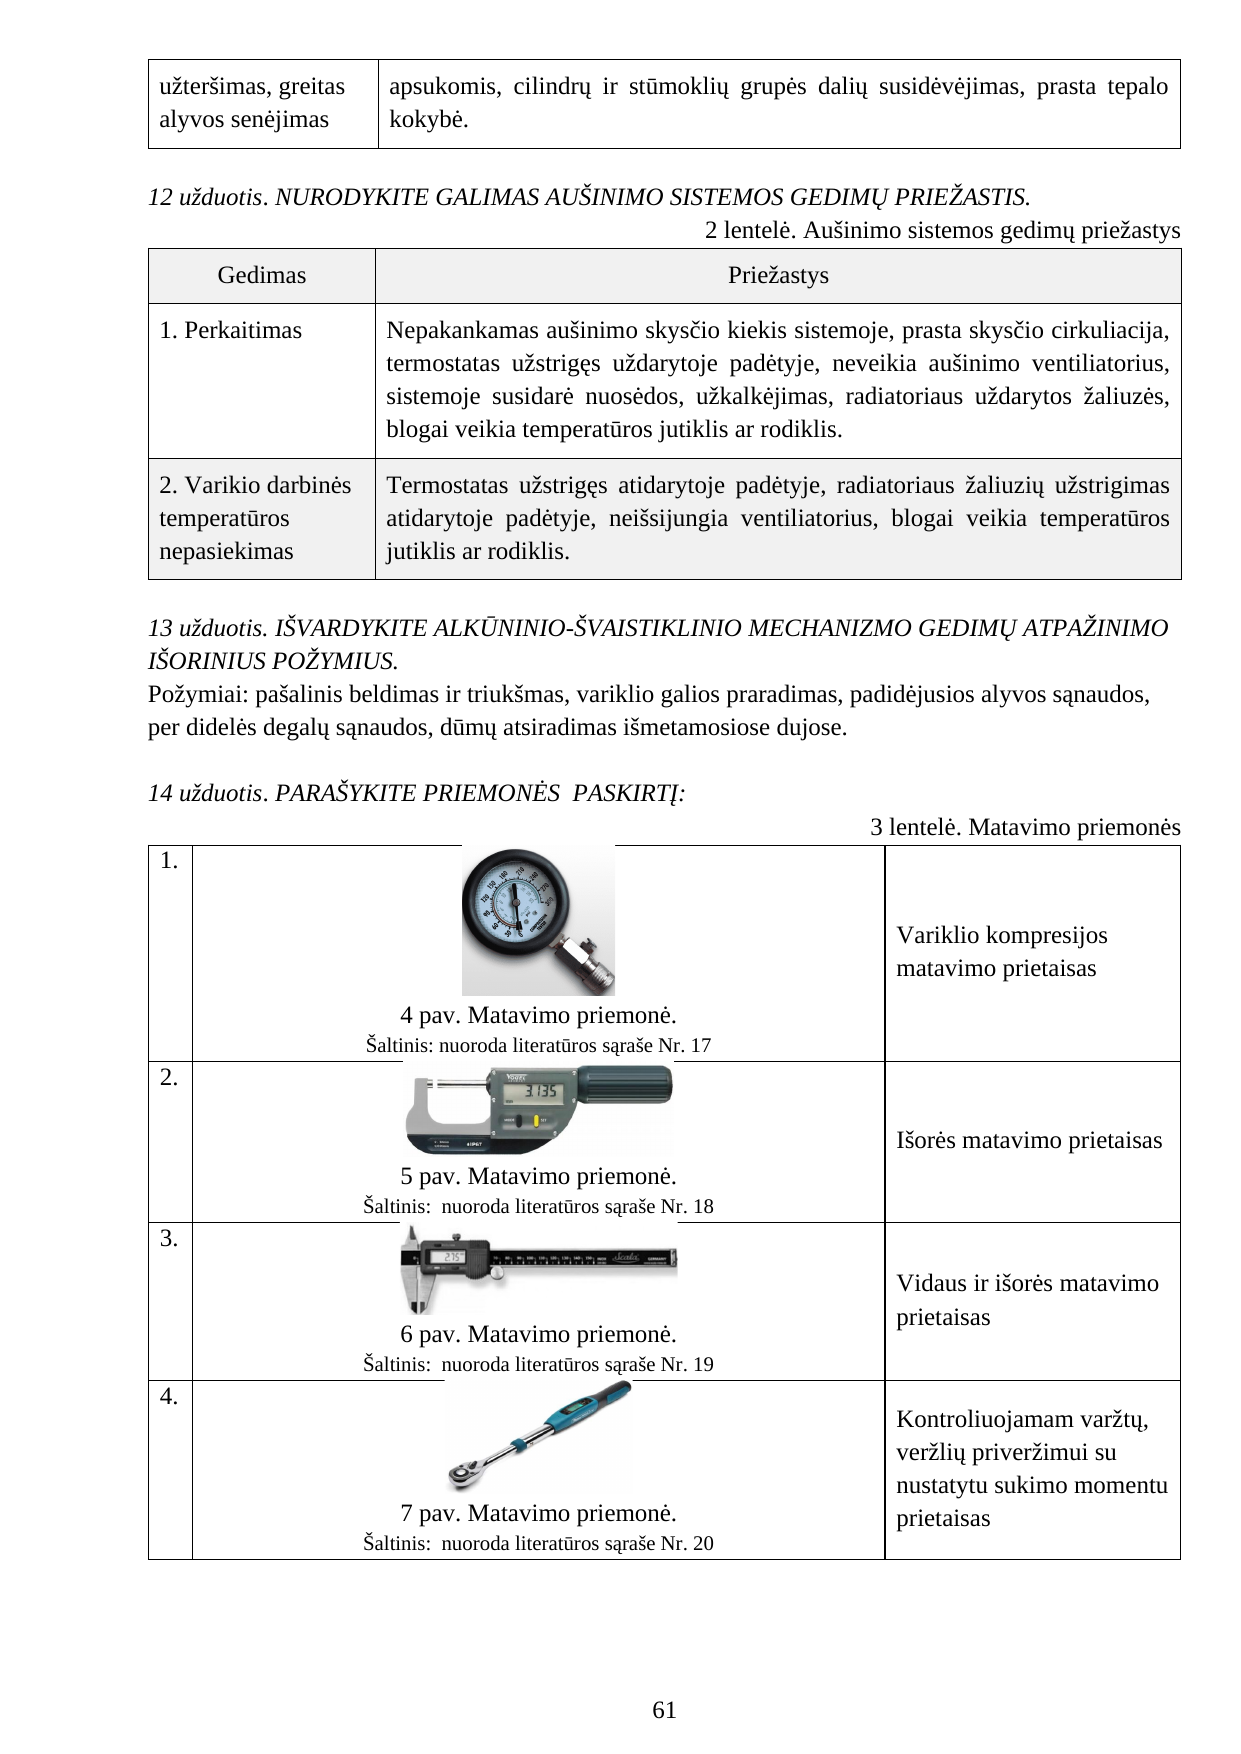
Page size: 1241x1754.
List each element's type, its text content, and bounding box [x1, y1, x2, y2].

picture [403, 1061, 674, 1157]
picture [444, 1380, 633, 1494]
table_cell 5 pav. Matavimo priemonė. Šaltinis: nuoroda literatūros sąraše Nr. 18 [193, 1062, 884, 1222]
text 14 užduotis. PARAŠYKITE PRIEMONĖS PASKIRTĮ: [148, 778, 1181, 807]
table_cell Vidaus ir išorės matavimo prietaisas [886, 1223, 1180, 1380]
picture [462, 845, 616, 996]
table_header Variklio kompresijos matavimo prietaisas [886, 846, 1180, 1061]
table_header 4 pav. Matavimo priemonė. Šaltinis: nuoroda literatūros sąraše Nr. 17 [193, 846, 884, 1061]
table_header Priežastys [376, 249, 1181, 303]
text 13 užduotis. IŠVARDYKITE ALKŪNINIO-ŠVAISTIKLINIO MECHANIZMO GEDIMŲ ATPAŽINIMO IŠORINIUS POŽYMIUS. [148, 613, 1181, 675]
text Požymiai: pašalinis beldimas ir triukšmas, variklio galios praradimas, padidėjusios alyvos sąnaudos, per didelės degalų sąnaudos, dūmų atsiradimas išmetamosiose dujose. [148, 679, 1181, 741]
text 12 užduotis. NURODYKITE GALIMAS AUŠINIMO SISTEMOS GEDIMŲ PRIEŽASTIS. [148, 182, 1181, 210]
table_cell Kontroliuojamam varžtų, veržlių priveržimui su nustatytu sukimo momentu prietaisas [886, 1381, 1180, 1559]
table_header 1. [149, 846, 192, 1061]
table_cell 4. [149, 1381, 192, 1559]
table_cell 7 pav. Matavimo priemonė. Šaltinis: nuoroda literatūros sąraše Nr. 20 [193, 1381, 884, 1559]
table_cell Nepakankamas aušinimo skysčio kiekis sistemoje, prasta skysčio cirkuliacija, termostatas užstrigęs uždarytoje padėtyje, neveikia aušinimo ventiliatorius, sistemoje susidarė nuosėdos, užkalkėjimas, radiatoriaus uždarytos žaliuzės, blogai veikia temperatūros jutiklis ar rodiklis. [376, 304, 1181, 458]
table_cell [379, 60, 1180, 148]
table_cell 3. [149, 1223, 192, 1380]
table_cell Išorės matavimo prietaisas [886, 1062, 1180, 1222]
table_cell 6 pav. Matavimo priemonė. Šaltinis: nuoroda literatūros sąraše Nr. 19 [193, 1223, 884, 1380]
picture [399, 1222, 678, 1315]
table_cell Termostatas užstrigęs atidarytoje padėtyje, radiatoriaus žaliuzių užstrigimas atidarytoje padėtyje, neišsijungia ventiliatorius, blogai veikia temperatūros jutiklis ar rodiklis. [376, 459, 1181, 579]
text 3 lentelė. Matavimo priemonės [148, 812, 1181, 840]
table_header Gedimas [149, 249, 375, 303]
text 2 lentelė. Aušinimo sistemos gedimų priežastys [148, 215, 1181, 243]
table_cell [149, 60, 378, 148]
table_cell 1. Perkaitimas [149, 304, 375, 458]
table_cell 2. Varikio darbinės temperatūros nepasiekimas [149, 459, 375, 579]
table_cell 2. [149, 1062, 192, 1222]
